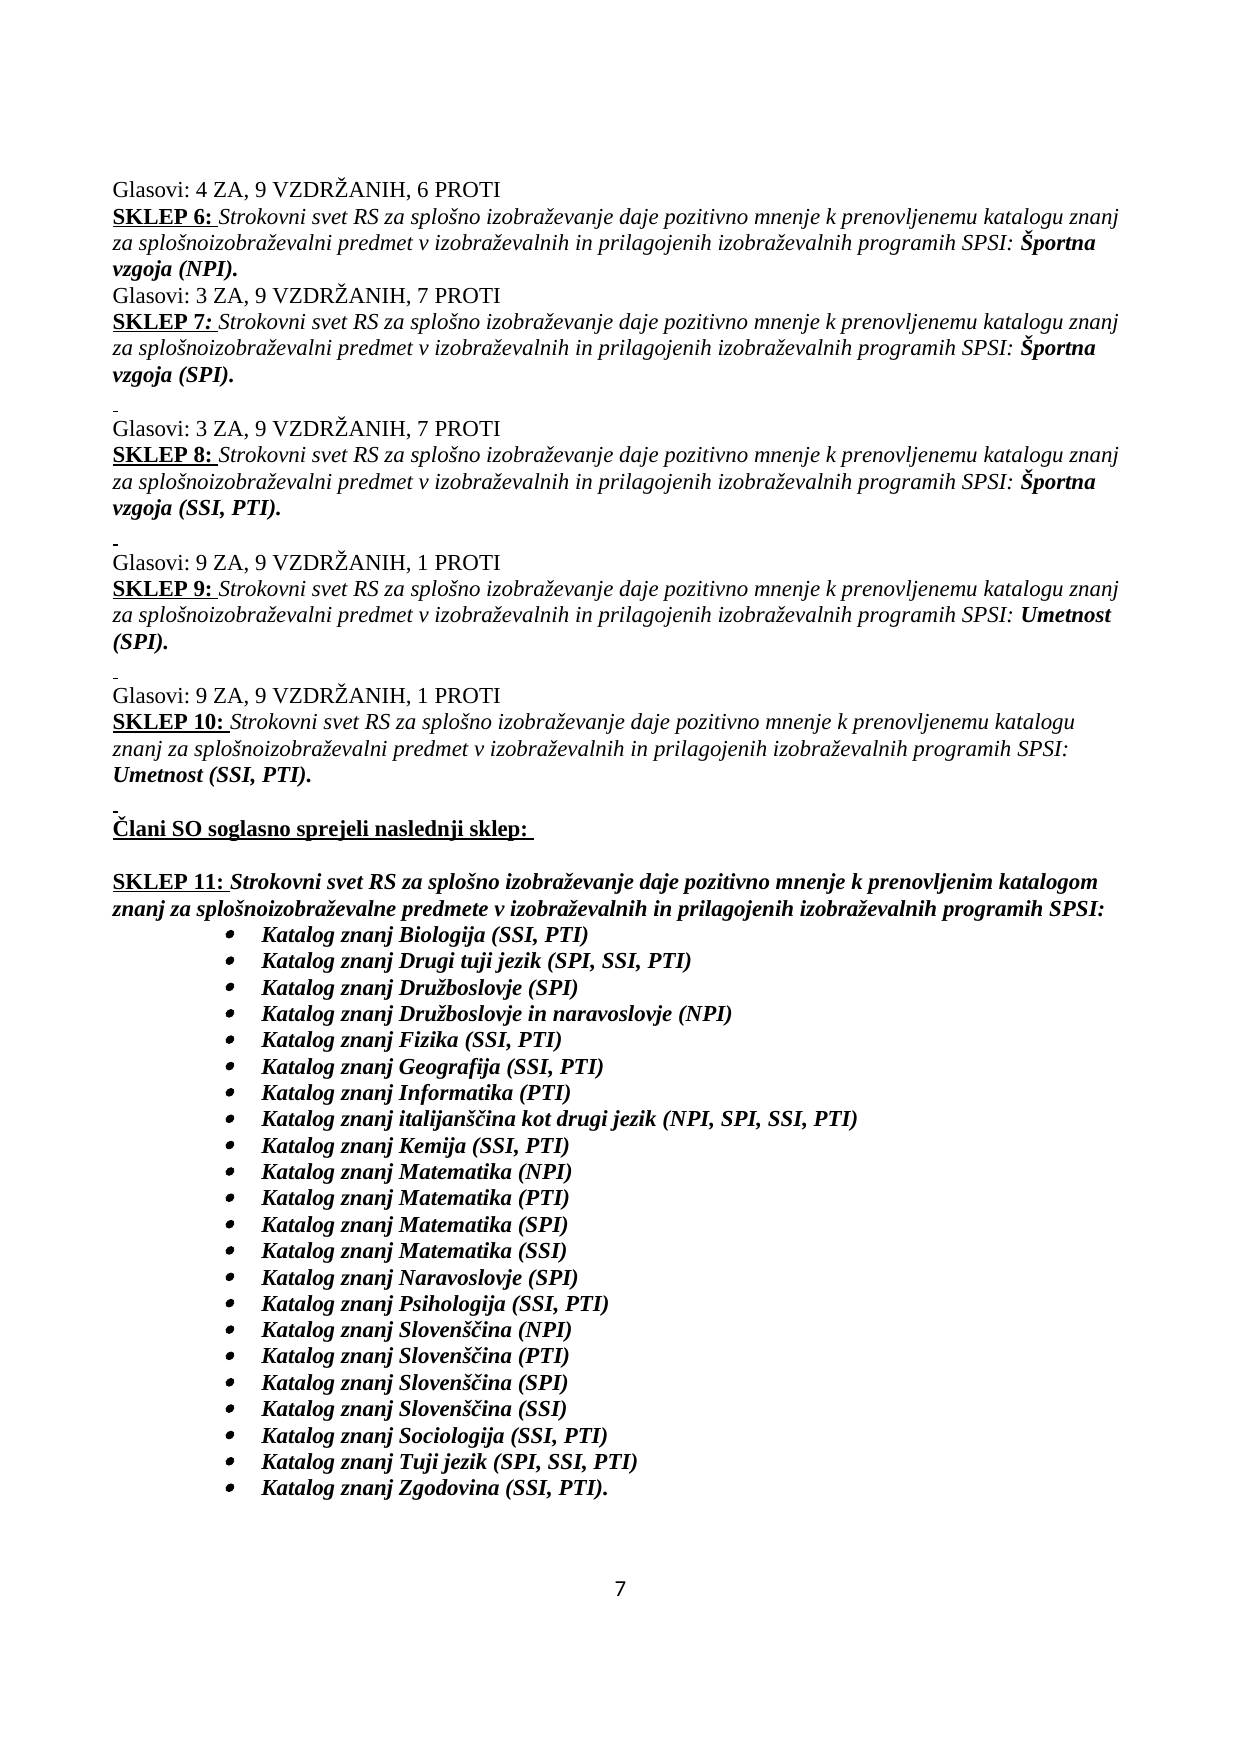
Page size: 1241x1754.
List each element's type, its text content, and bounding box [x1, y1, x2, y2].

list Katalog znanj Slovenščina (SSI) [224, 1395, 1128, 1422]
text Glasovi: 3 ZA, 9 VZDRŽANIH, 7 PROTI [112, 415, 1128, 442]
text SKLEP 11: Strokovni svet RS za splošno izobraževanje daje pozitivno mnenje k prenovljenim katalogom znanj za splošnoizobraževalne predmete v izobraževalnih in prilagojenih izobraževalnih programih SPSI: [112, 868, 1128, 921]
list Katalog znanj Naravoslovje (SPI) [224, 1263, 1128, 1290]
list Katalog znanj Biologija (SSI, PTI) [224, 921, 1128, 947]
text Člani SO soglasno sprejeli naslednji sklep: [112, 816, 1128, 842]
list Katalog znanj Slovenščina (PTI) [224, 1343, 1128, 1369]
list Katalog znanj Tuji jezik (SPI, SSI, PTI) [224, 1448, 1128, 1474]
list Katalog znanj Fizika (SSI, PTI) [224, 1026, 1128, 1053]
list Katalog znanj Slovenščina (SPI) [224, 1369, 1128, 1395]
text Glasovi: 9 ZA, 9 VZDRŽANIH, 1 PROTI [112, 682, 1128, 708]
list Katalog znanj Slovenščina (NPI) [224, 1316, 1128, 1343]
list Katalog znanj italijanščina kot drugi jezik (NPI, SPI, SSI, PTI) [224, 1105, 1128, 1132]
list Katalog znanj Kemija (SSI, PTI) [224, 1132, 1128, 1158]
text Glasovi: 9 ZA, 9 VZDRŽANIH, 1 PROTI [112, 549, 1128, 575]
text SKLEP 10: Strokovni svet RS za splošno izobraževanje daje pozitivno mnenje k prenovljenemu katalogu znanj za splošnoizobraževalni predmet v izobraževalnih in prilagojenih izobraževalnih programih SPSI: Umetnost (SSI, PTI). [112, 708, 1128, 787]
list Katalog znanj Psihologija (SSI, PTI) [224, 1290, 1128, 1316]
text SKLEP 7: Strokovni svet RS za splošno izobraževanje daje pozitivno mnenje k prenovljenemu katalogu znanj za splošnoizobraževalni predmet v izobraževalnih in prilagojenih izobraževalnih programih SPSI: Športna vzgoja (SPI). [112, 308, 1128, 387]
list Katalog znanj Matematika (SSI) [224, 1237, 1128, 1263]
list Katalog znanj Sociologija (SSI, PTI) [224, 1422, 1128, 1448]
text SKLEP 8: Strokovni svet RS za splošno izobraževanje daje pozitivno mnenje k prenovljenemu katalogu znanj za splošnoizobraževalni predmet v izobraževalnih in prilagojenih izobraževalnih programih SPSI: Športna vzgoja (SSI, PTI). [112, 442, 1128, 521]
list Katalog znanj Geografija (SSI, PTI) [224, 1053, 1128, 1079]
list Katalog znanj Drugi tuji jezik (SPI, SSI, PTI) [224, 947, 1128, 974]
list Katalog znanj Matematika (NPI) [224, 1158, 1128, 1184]
list Katalog znanj Družboslovje in naravoslovje (NPI) [224, 1000, 1128, 1026]
list Katalog znanj Matematika (SPI) [224, 1211, 1128, 1237]
list Katalog znanj Informatika (PTI) [224, 1079, 1128, 1105]
list Katalog znanj Matematika (PTI) [224, 1184, 1128, 1211]
text SKLEP 9: Strokovni svet RS za splošno izobraževanje daje pozitivno mnenje k prenovljenemu katalogu znanj za splošnoizobraževalni predmet v izobraževalnih in prilagojenih izobraževalnih programih SPSI: Umetnost (SPI). [112, 575, 1128, 654]
list Katalog znanj Zgodovina (SSI, PTI). [224, 1474, 1128, 1501]
list Katalog znanj Družboslovje (SPI) [224, 974, 1128, 1000]
text Glasovi: 3 ZA, 9 VZDRŽANIH, 7 PROTI [112, 282, 1128, 308]
text Glasovi: 4 ZA, 9 VZDRŽANIH, 6 PROTI [112, 176, 1128, 203]
text SKLEP 6: Strokovni svet RS za splošno izobraževanje daje pozitivno mnenje k prenovljenemu katalogu znanj za splošnoizobraževalni predmet v izobraževalnih in prilagojenih izobraževalnih programih SPSI: Športna vzgoja (NPI). [112, 203, 1128, 282]
